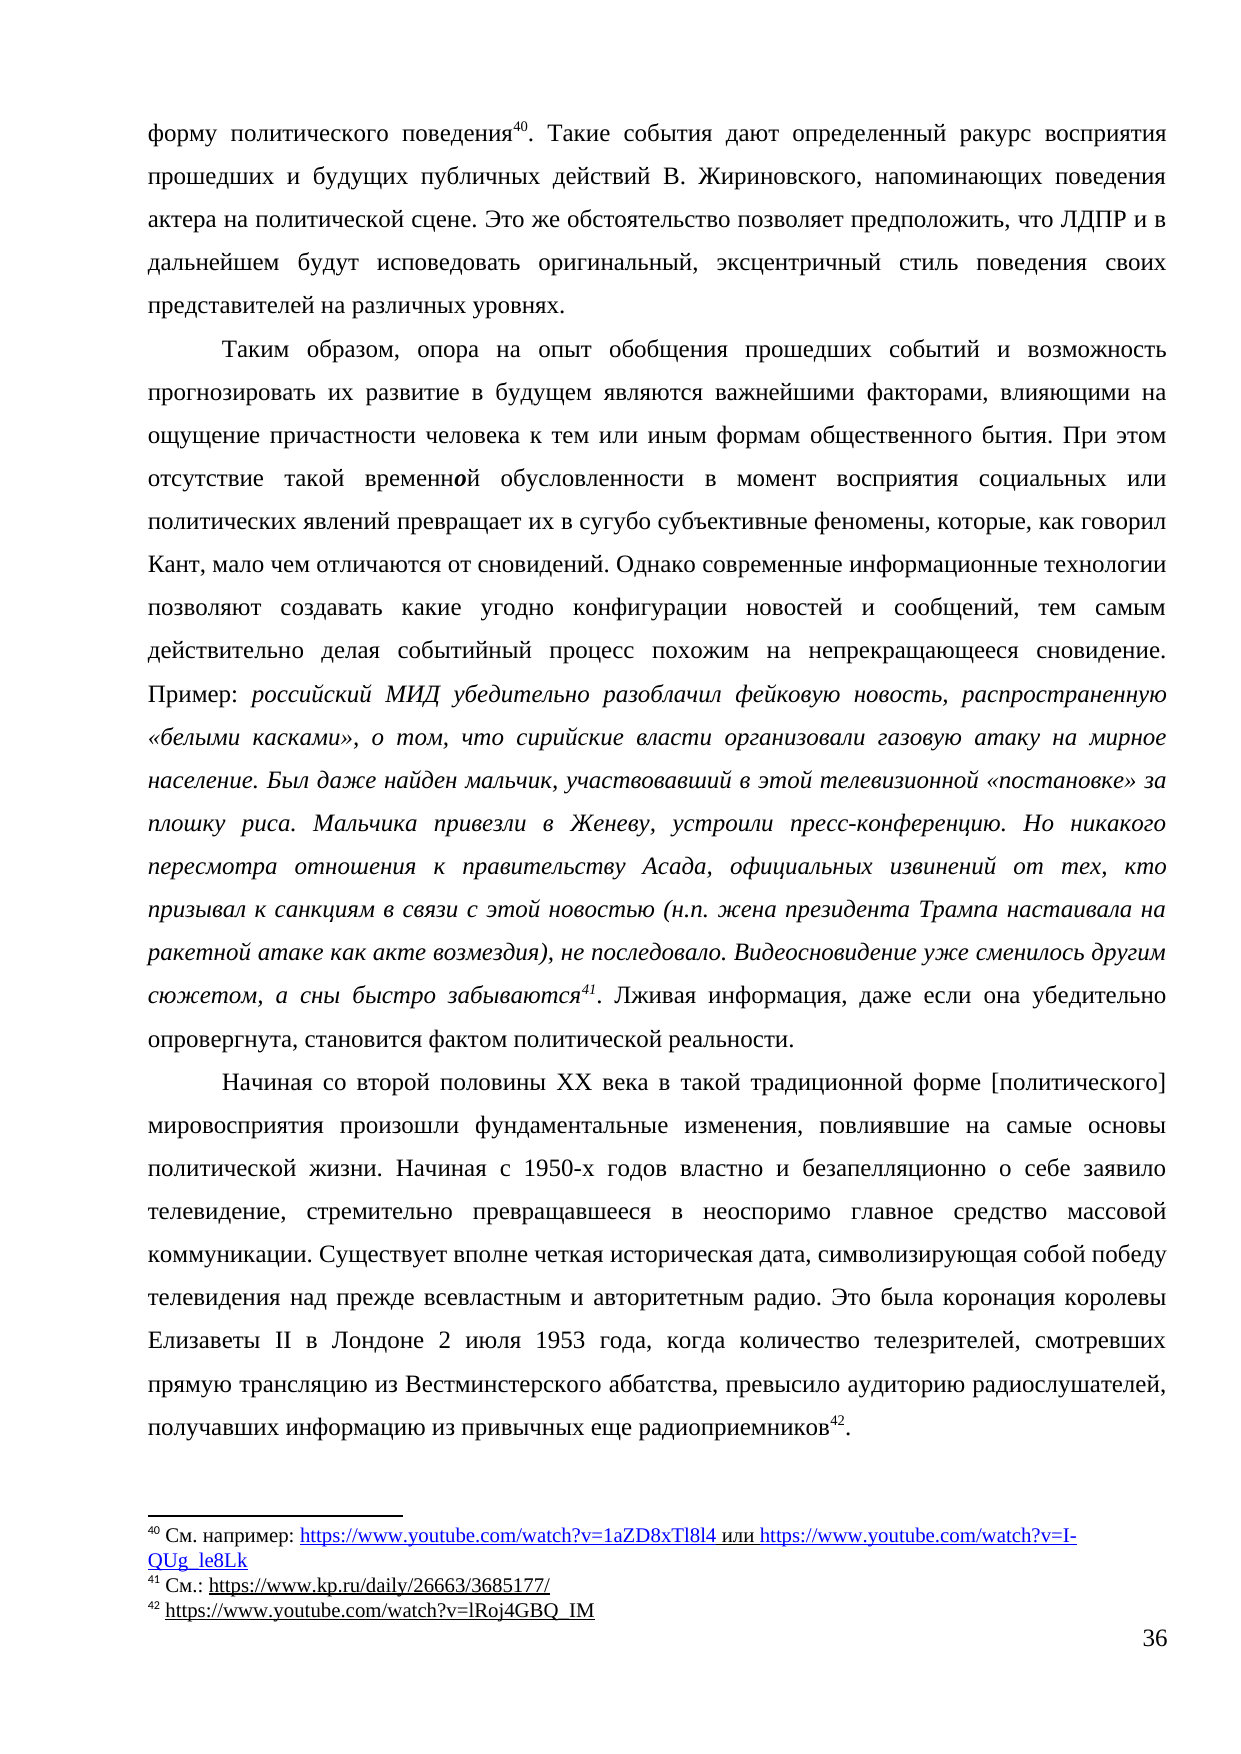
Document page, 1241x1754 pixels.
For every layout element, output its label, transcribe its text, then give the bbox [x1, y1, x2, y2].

text Таким образом, опора на опыт обобщения прошедших событий и возможность прогнозировать их развитие в будущем являются важнейшими факторами, влияющими на ощущение причастности человека к тем или иным формам общественного бытия. При этом отсутствие такой временной обусловленности в момент восприятия социальных или политических явлений превращает их в сугубо субъективные феномены, которые, как говорил Кант, мало чем отличаются от сновидений. Однако современные информационные технологии позволяют создавать какие угодно конфигурации новостей и сообщений, тем самым действительно делая событийный процесс похожим на непрекращающееся сновидение. Пример: российский МИД убедительно разоблачил фейковую новость, распространенную «белыми касками», о том, что сирийские власти организовали газовую атаку на мирное население. Был даже найден мальчик, участвовавший в этой телевизионной «постановке» за плошку риса. Мальчика привезли в Женеву, устроили пресс-конференцию. Но никакого пересмотра отношения к правительству Асада, официальных извинений от тех, кто призывал к санкциям в связи с этой новостью (н.п. жена президента Трампа настаивала на ракетной атаке как акте возмездия), не последовало. Видеосновидение уже сменилось другим сюжетом, а сны быстро забываются. Лживая информация, даже если она убедительно опровергнута, становится фактом политической реальности. [148, 334, 1167, 1052]
text Начиная со второй половины ХХ века в такой традиционной форме [политического] мировосприятия произошли фундаментальные изменения, повлиявшие на самые основы политической жизни. Начиная с 1950-х годов властно и безапелляционно о себе заявило телевидение, стремительно превращавшееся в неоспоримо главное средство массовой коммуникации. Существует вполне четкая историческая дата, символизирующая собой победу телевидения над прежде всевластным и авторитетным радио. Это была коронация королевы Елизаветы II в Лондоне 2 июля 1953 года, когда количество телезрителей, смотревших прямую трансляцию из Вестминстерского аббатства, превысило аудиторию радиослушателей, получавших информацию из привычных еще радиоприемников. [148, 1067, 1167, 1441]
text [148, 118, 1167, 319]
